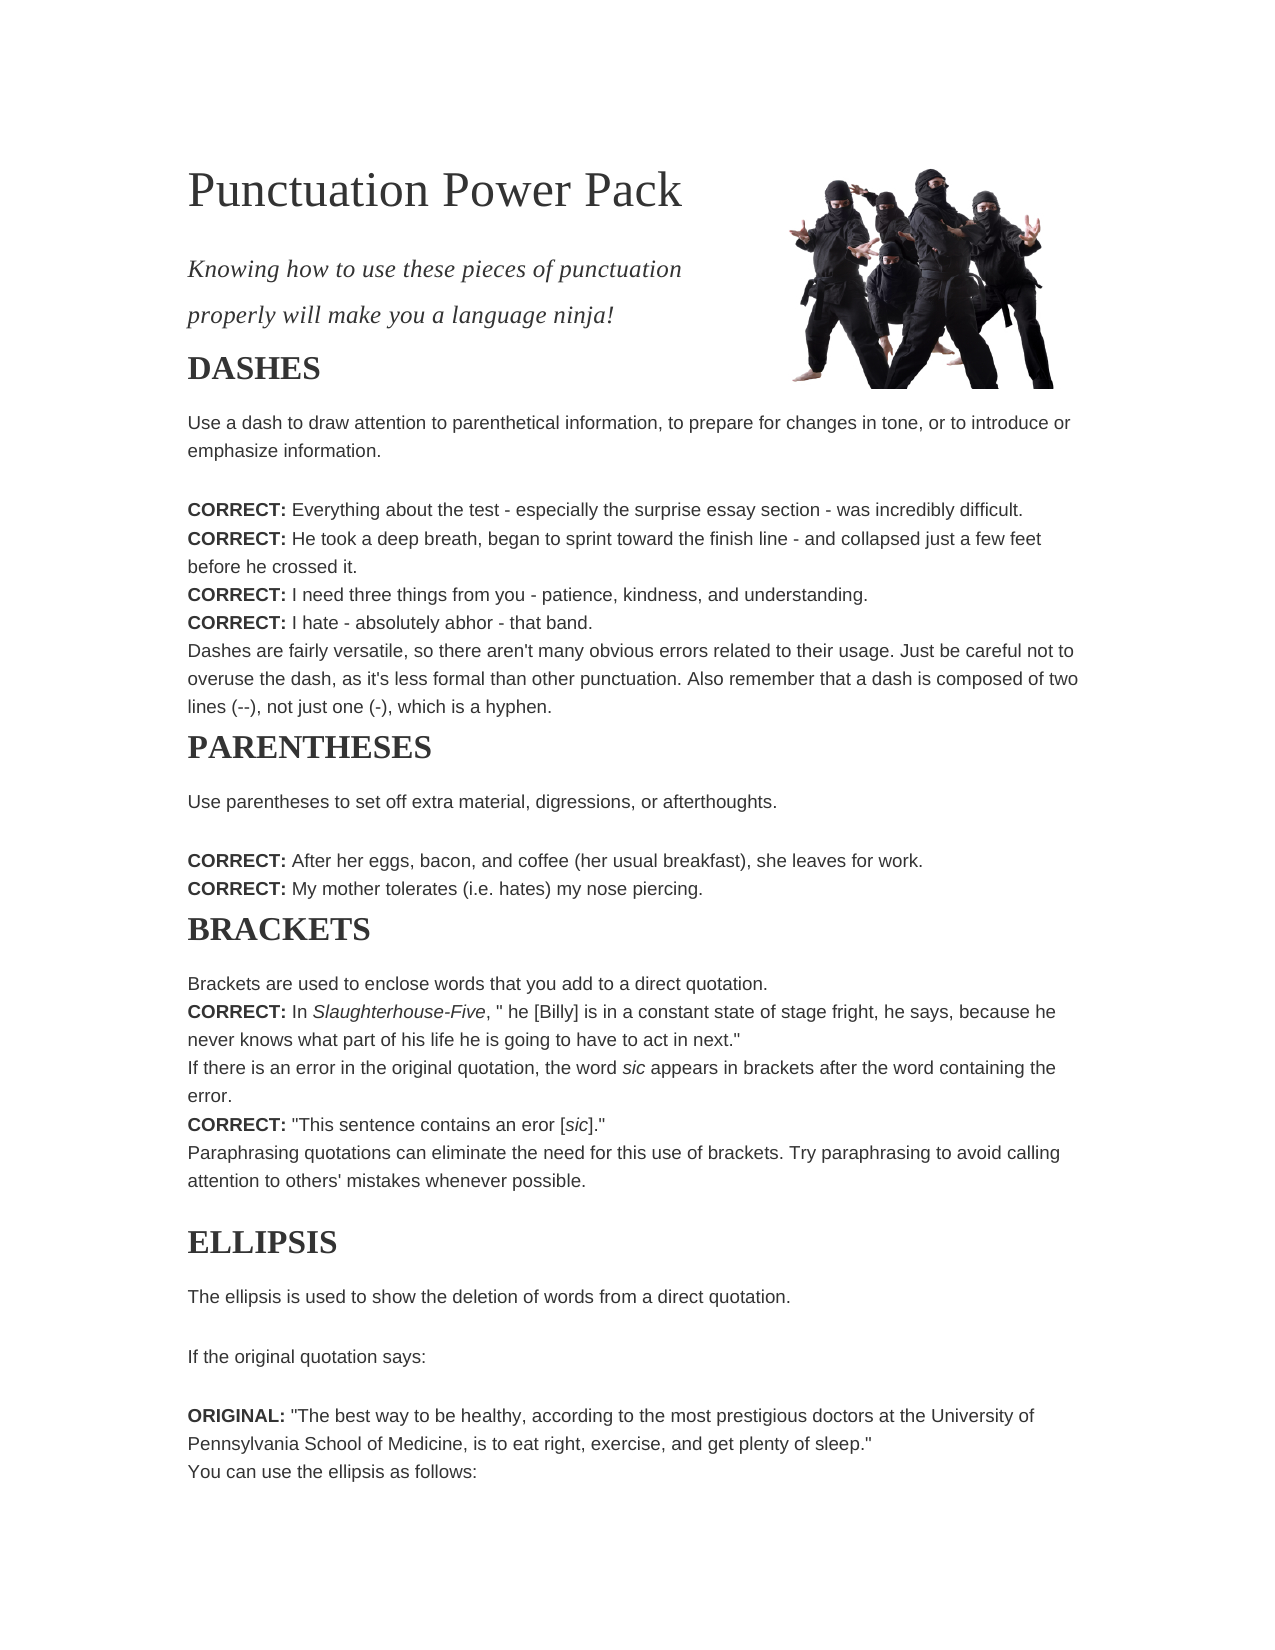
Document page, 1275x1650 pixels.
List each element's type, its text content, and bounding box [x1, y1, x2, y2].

text Punctuation Power Pack [187, 159, 769, 217]
picture [769, 150, 1088, 389]
text PARENTHESES [187, 727, 1087, 765]
text Knowing how to use these pieces of punctuation properly will make you a language ninja! [187, 236, 769, 329]
text ELLIPSIS [187, 1222, 1087, 1261]
text CORRECT: Everything about the test - especially the surprise essay section - was incredibly difficult. [187, 493, 1087, 521]
text Use parentheses to set off extra material, digressions, or afterthoughts. [187, 784, 1087, 812]
text If there is an error in the original quotation, the word sic appears in brackets after the word containing the error. [187, 1051, 1087, 1107]
text CORRECT: After her eggs, bacon, and coffee (her usual breakfast), she leaves for work. [187, 843, 1087, 872]
text If the original quotation says: [187, 1339, 1087, 1367]
text CORRECT: "This sentence contains an eror [sic]." [187, 1107, 1087, 1135]
text The ellipsis is used to show the deletion of words from a direct quotation. [187, 1279, 1087, 1308]
text CORRECT: In Slaughterhouse-Five, " he [Billy] is in a constant state of stage fright, he says, because he never knows what part of his life he is going to have to act in next." [187, 994, 1087, 1051]
text CORRECT: I hate - absolutely abhor - that band. [187, 605, 1087, 633]
text Use a dash to draw attention to parenthetical information, to prepare for changes in tone, or to introduce or emphasize information. [187, 405, 1087, 461]
text ORIGINAL: "The best way to be healthy, according to the most prestigious doctors at the University of Pennsylvania School of Medicine, is to eat right, exercise, and get plenty of sleep." [187, 1398, 1087, 1454]
text CORRECT: My mother tolerates (i.e. hates) my nose piercing. [187, 872, 1087, 900]
text Dashes are fairly versatile, so there aren't many obvious errors related to their usage. Just be careful not to overuse the dash, as it's less formal than other punctuation. Also remember that a dash is composed of two lines (--), not just one (-), which is a hyphen. [187, 633, 1087, 718]
text Brackets are used to enclose words that you add to a direct quotation. [187, 966, 1087, 994]
text CORRECT: I need three things from you - patience, kindness, and understanding. [187, 577, 1087, 605]
text Paraphrasing quotations can eliminate the need for this use of brackets. Try paraphrasing to avoid calling attention to others' mistakes whenever possible. [187, 1135, 1087, 1191]
text BRACKETS [187, 909, 1087, 947]
text DASHES [187, 348, 769, 386]
text CORRECT: He took a deep breath, began to sprint toward the finish line - and collapsed just a few feet before he crossed it. [187, 521, 1087, 577]
text You can use the ellipsis as follows: [187, 1454, 1087, 1483]
